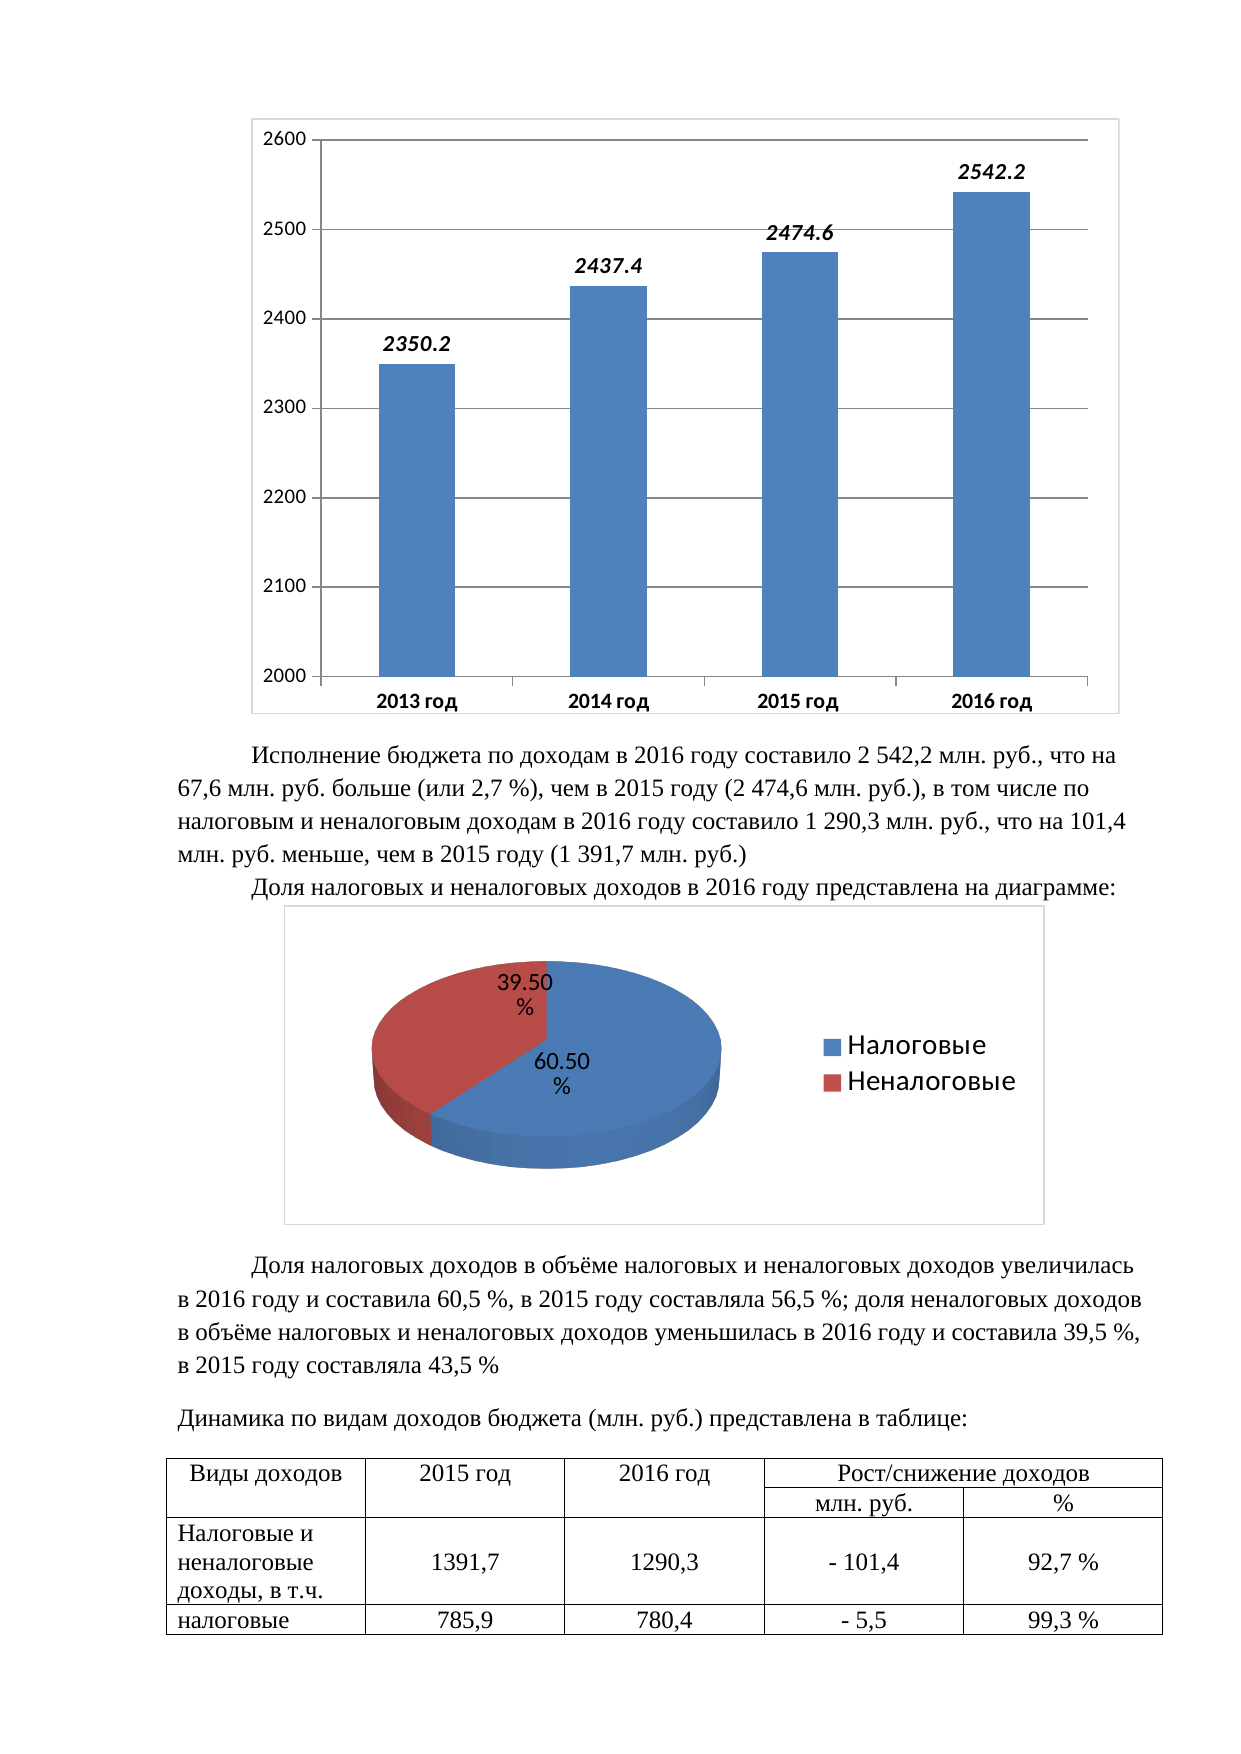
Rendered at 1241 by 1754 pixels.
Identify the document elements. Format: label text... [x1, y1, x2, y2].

text Доля налоговых и неналоговых доходов в 2016 году представлена на диаграмме: [177, 872, 1152, 901]
text Динамика по видам доходов бюджета (млн. руб.) представлена в таблице: [177, 1403, 1152, 1432]
table_cell % [964, 1488, 1162, 1517]
table_cell налоговые [167, 1605, 365, 1634]
table_cell 785,9 [366, 1605, 564, 1634]
table_cell - 5,5 [765, 1605, 963, 1634]
table_cell - 101,4 [765, 1518, 963, 1604]
table_cell 1391,7 [366, 1518, 564, 1604]
table_cell млн. руб. [765, 1488, 963, 1517]
table_header Рост/снижение доходов [765, 1459, 1162, 1487]
table_cell 1290,3 [565, 1518, 764, 1604]
table_header 2016 год [565, 1459, 764, 1517]
text Доля налоговых доходов в объёме налоговых и неналоговых доходов увеличилась в 2016 году и составила 60,5 %, в 2015 году составляла 56,5 %; доля неналоговых доходов в объёме налоговых и неналоговых доходов уменьшилась в 2016 году и составила 39,5 %, в 2015 году составляла 43,5 % [177, 1251, 1152, 1378]
table_header Виды доходов [167, 1459, 365, 1517]
table_cell 92,7 % [964, 1518, 1162, 1604]
table_header 2015 год [366, 1459, 564, 1517]
table_cell Налоговые и неналоговые доходы, в т.ч. [167, 1518, 365, 1604]
table_cell 780,4 [565, 1605, 764, 1634]
text Исполнение бюджета по доходам в 2016 году составило 2 542,2 млн. руб., что на 67,6 млн. руб. больше (или 2,7 %), чем в 2015 году (2 474,6 млн. руб.), в том числе по налоговым и неналоговым доходам в 2016 году составило 1 290,3 млн. руб., что на 101,4 млн. руб. меньше, чем в 2015 году (1 391,7 млн. руб.) [177, 740, 1152, 868]
table_cell 99,3 % [964, 1605, 1162, 1634]
